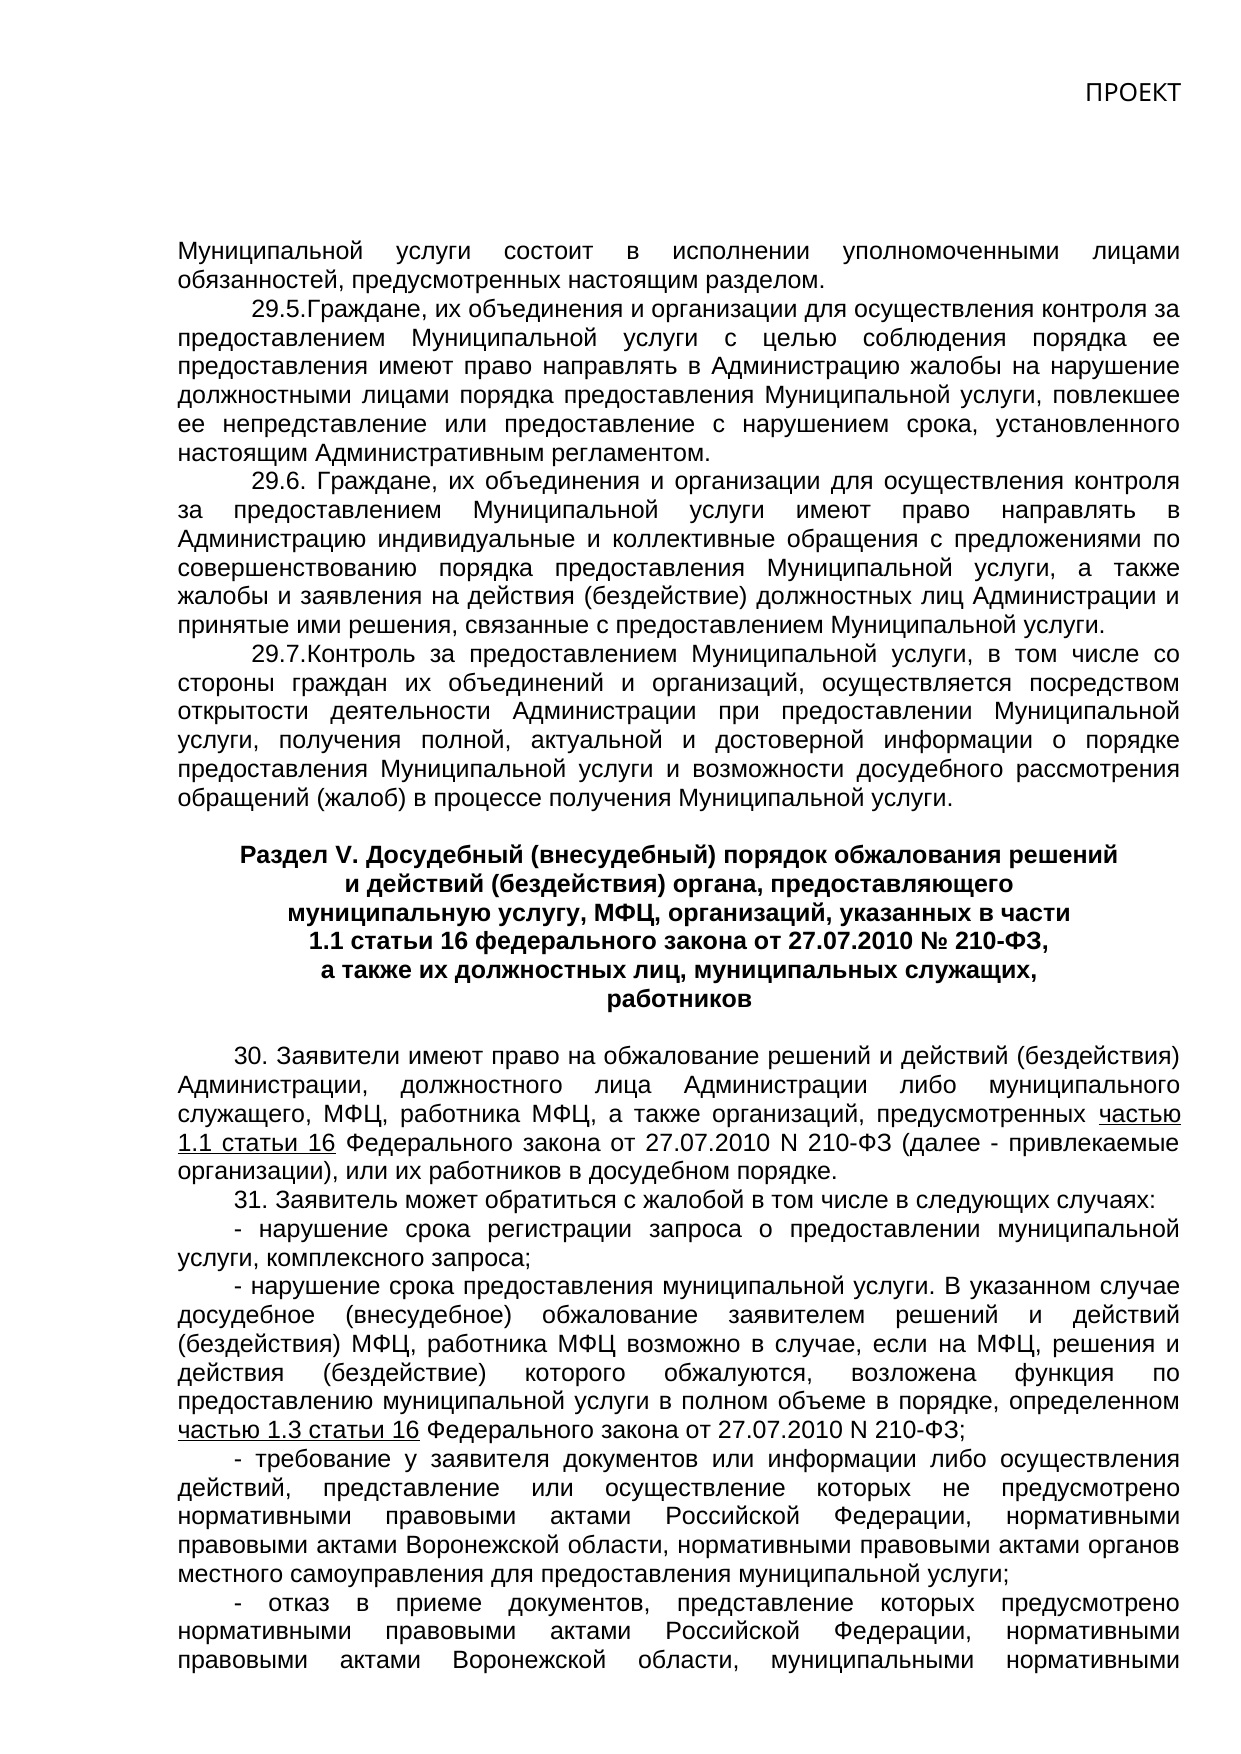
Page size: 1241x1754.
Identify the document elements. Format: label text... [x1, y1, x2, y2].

text - требование у заявителя документов или информации либо осуществления действий, представление или осуществление которых не предусмотрено нормативными правовыми актами Российской Федерации, нормативными правовыми актами Воронежской области, нормативными правовыми актами органов местного самоуправления для предоставления муниципальной услуги; [177, 1444, 1181, 1587]
text 29.6. Граждане, их объединения и организации для осуществления контроля за предоставлением Муниципальной услуги имеют право направлять в Администрацию индивидуальные и коллективные обращения с предложениями по совершенствованию порядка предоставления Муниципальной услуги, а также жалобы и заявления на действия (бездействие) должностных лиц Администрации и принятые ими решения, связанные с предоставлением Муниципальной услуги. [177, 466, 1181, 639]
text 30. Заявители имеют право на обжалование решений и действий (бездействия) Администрации, должностного лица Администрации либо муниципального служащего, МФЦ, работника МФЦ, а также организаций, предусмотренных частью 1.1 статьи 16 Федерального закона от 27.07.2010 N 210-ФЗ (далее - привлекаемые организации), или их работников в досудебном порядке. [177, 1041, 1181, 1185]
text - нарушение срока регистрации запроса о предоставлении муниципальной услуги, комплексного запроса; [177, 1214, 1181, 1271]
text - нарушение срока предоставления муниципальной услуги. В указанном случае досудебное (внесудебное) обжалование заявителем решений и действий (бездействия) МФЦ, работника МФЦ возможно в случае, если на МФЦ, решения и действия (бездействие) которого обжалуются, возложена функция по предоставлению муниципальной услуги в полном объеме в порядке, определенном частью 1.3 статьи 16 Федерального закона от 27.07.2010 N 210-ФЗ; [177, 1271, 1181, 1444]
text и действий (бездействия) органа, предоставляющего [177, 869, 1181, 897]
text 31. Заявитель может обратиться с жалобой в том числе в следующих случаях: [177, 1185, 1181, 1214]
text муниципальную услугу, МФЦ, организаций, указанных в части [177, 897, 1181, 926]
text работников [177, 984, 1181, 1012]
text 29.5.Граждане, их объединения и организации для осуществления контроля за предоставлением Муниципальной услуги с целью соблюдения порядка ее предоставления имеют право направлять в Администрацию жалобы на нарушение должностными лицами порядка предоставления Муниципальной услуги, повлекшее ее непредставление или предоставление с нарушением срока, установленного настоящим Административным регламентом. [177, 294, 1181, 466]
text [177, 1587, 1181, 1674]
text 1.1 статьи 16 федерального закона от 27.07.2010 № 210-ФЗ, [177, 926, 1181, 955]
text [177, 236, 1181, 294]
text Раздел V. Досудебный (внесудебный) порядок обжалования решений [177, 840, 1181, 869]
text а также их должностных лиц, муниципальных служащих, [177, 955, 1181, 984]
text 29.7.Контроль за предоставлением Муниципальной услуги, в том числе со стороны граждан их объединений и организаций, осуществляется посредством открытости деятельности Администрации при предоставлении Муниципальной услуги, получения полной, актуальной и достоверной информации о порядке предоставления Муниципальной услуги и возможности досудебного рассмотрения обращений (жалоб) в процессе получения Муниципальной услуги. [177, 639, 1181, 811]
